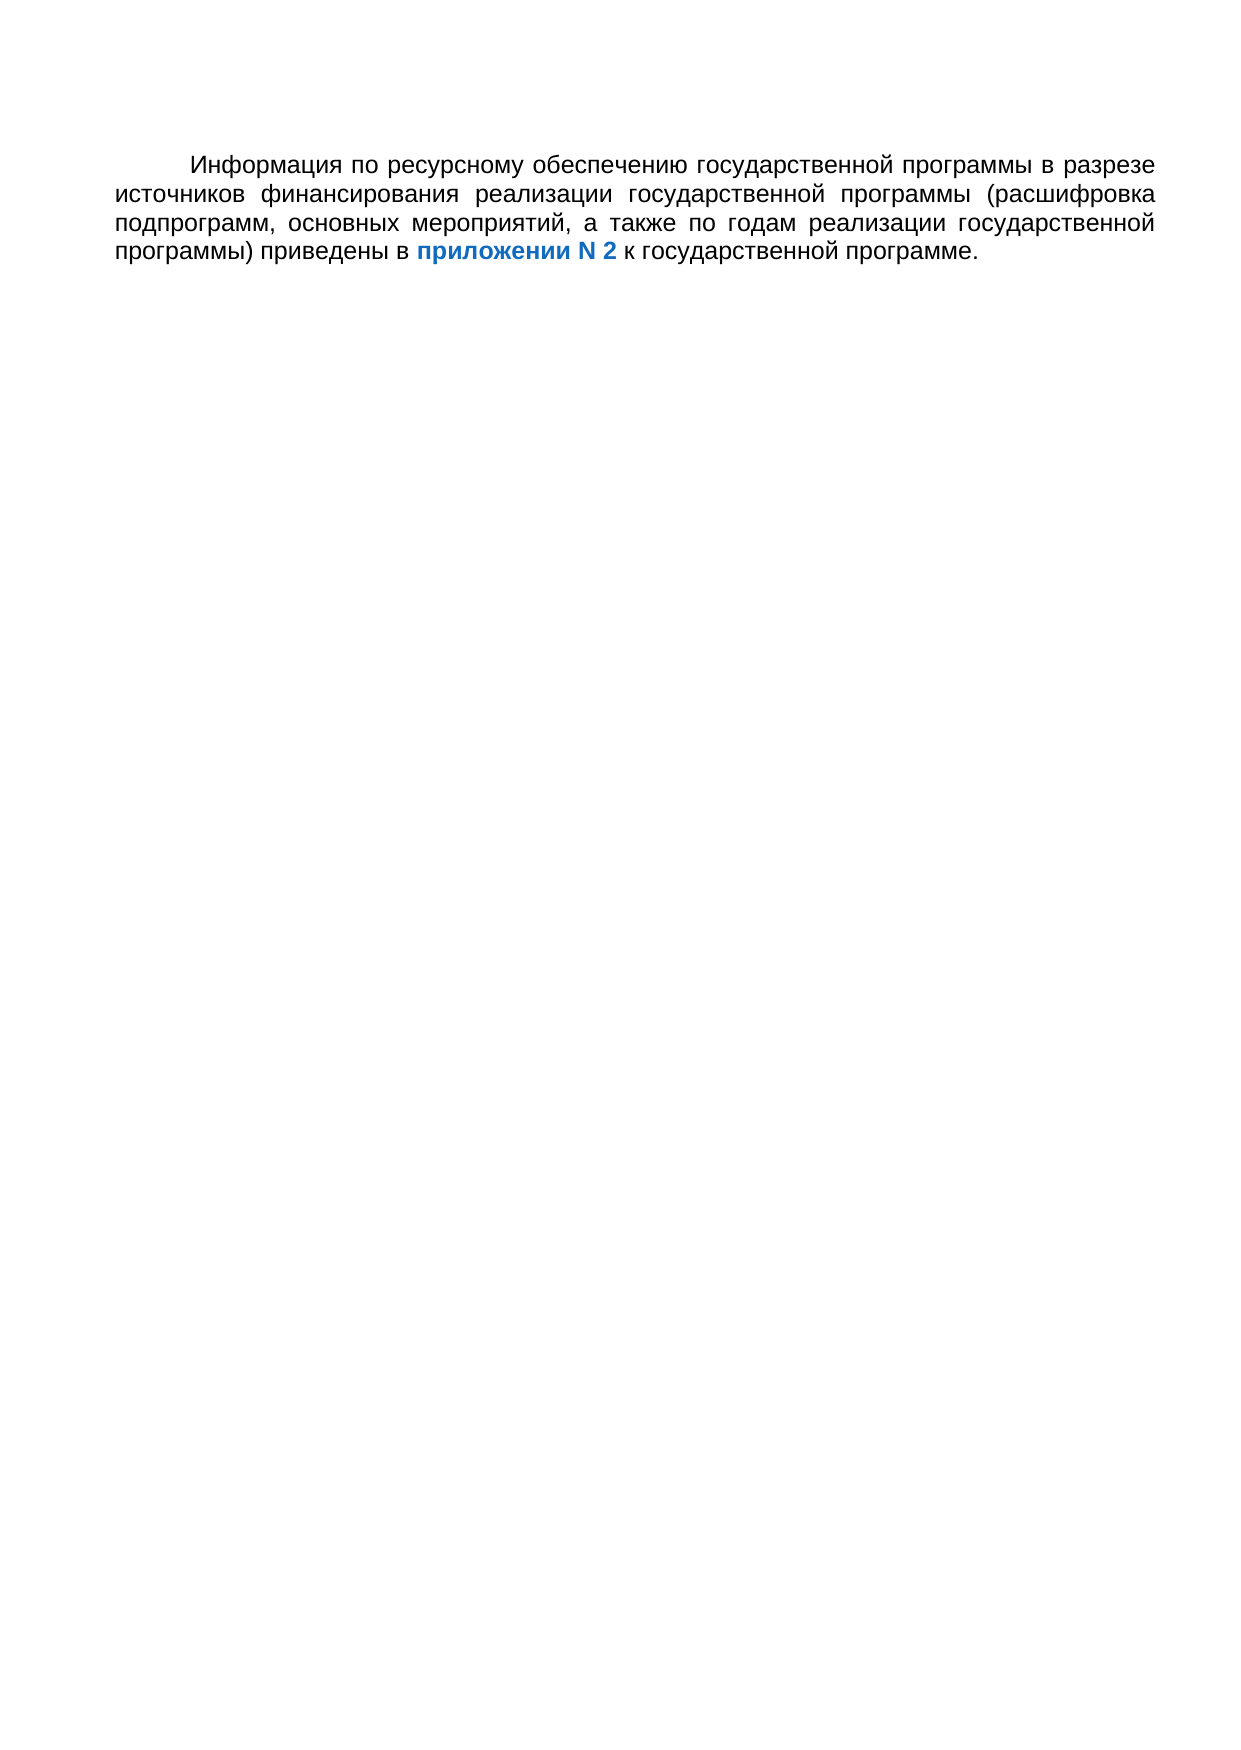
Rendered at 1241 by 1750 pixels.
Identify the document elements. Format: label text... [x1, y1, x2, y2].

text Информация по ресурсному обеспечению государственной программы в разрезе источников финансирования реализации государственной программы (расшифровка подпрограмм, основных мероприятий, а также по годам реализации государственной программы) приведены в приложении N 2 к государственной программе. [114, 150, 1157, 265]
